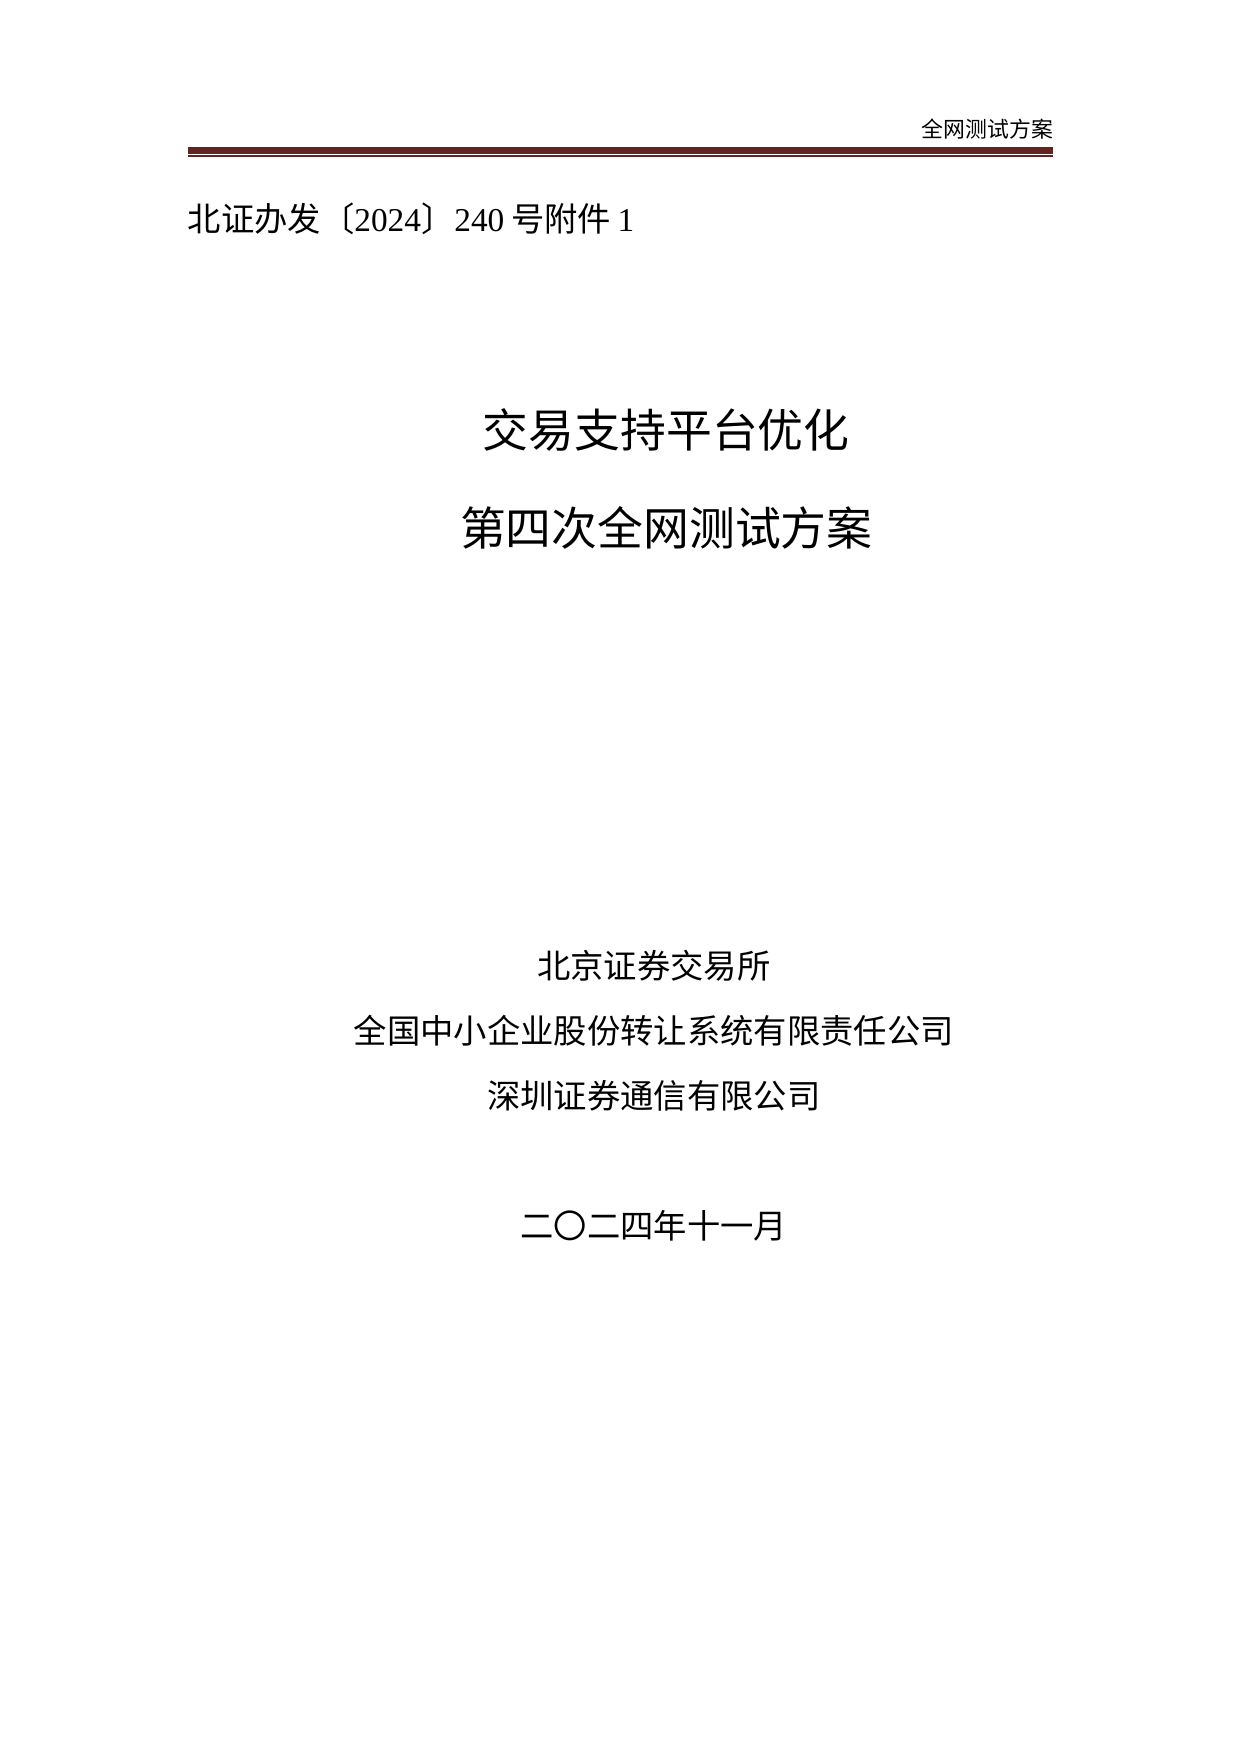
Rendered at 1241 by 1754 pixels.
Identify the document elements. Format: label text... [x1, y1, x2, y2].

text 二〇二四年十一月 [187, 1192, 1053, 1257]
text 交易支持平台优化 [187, 379, 1053, 477]
text 全国中小企业股份转让系统有限责任公司 [187, 997, 1053, 1062]
text 北证办发〔2024〕240号附件1 [187, 184, 1053, 249]
text 深圳证券通信有限公司 [187, 1062, 1053, 1127]
text 北京证券交易所 [187, 932, 1053, 997]
text 第四次全网测试方案 [187, 477, 1053, 574]
